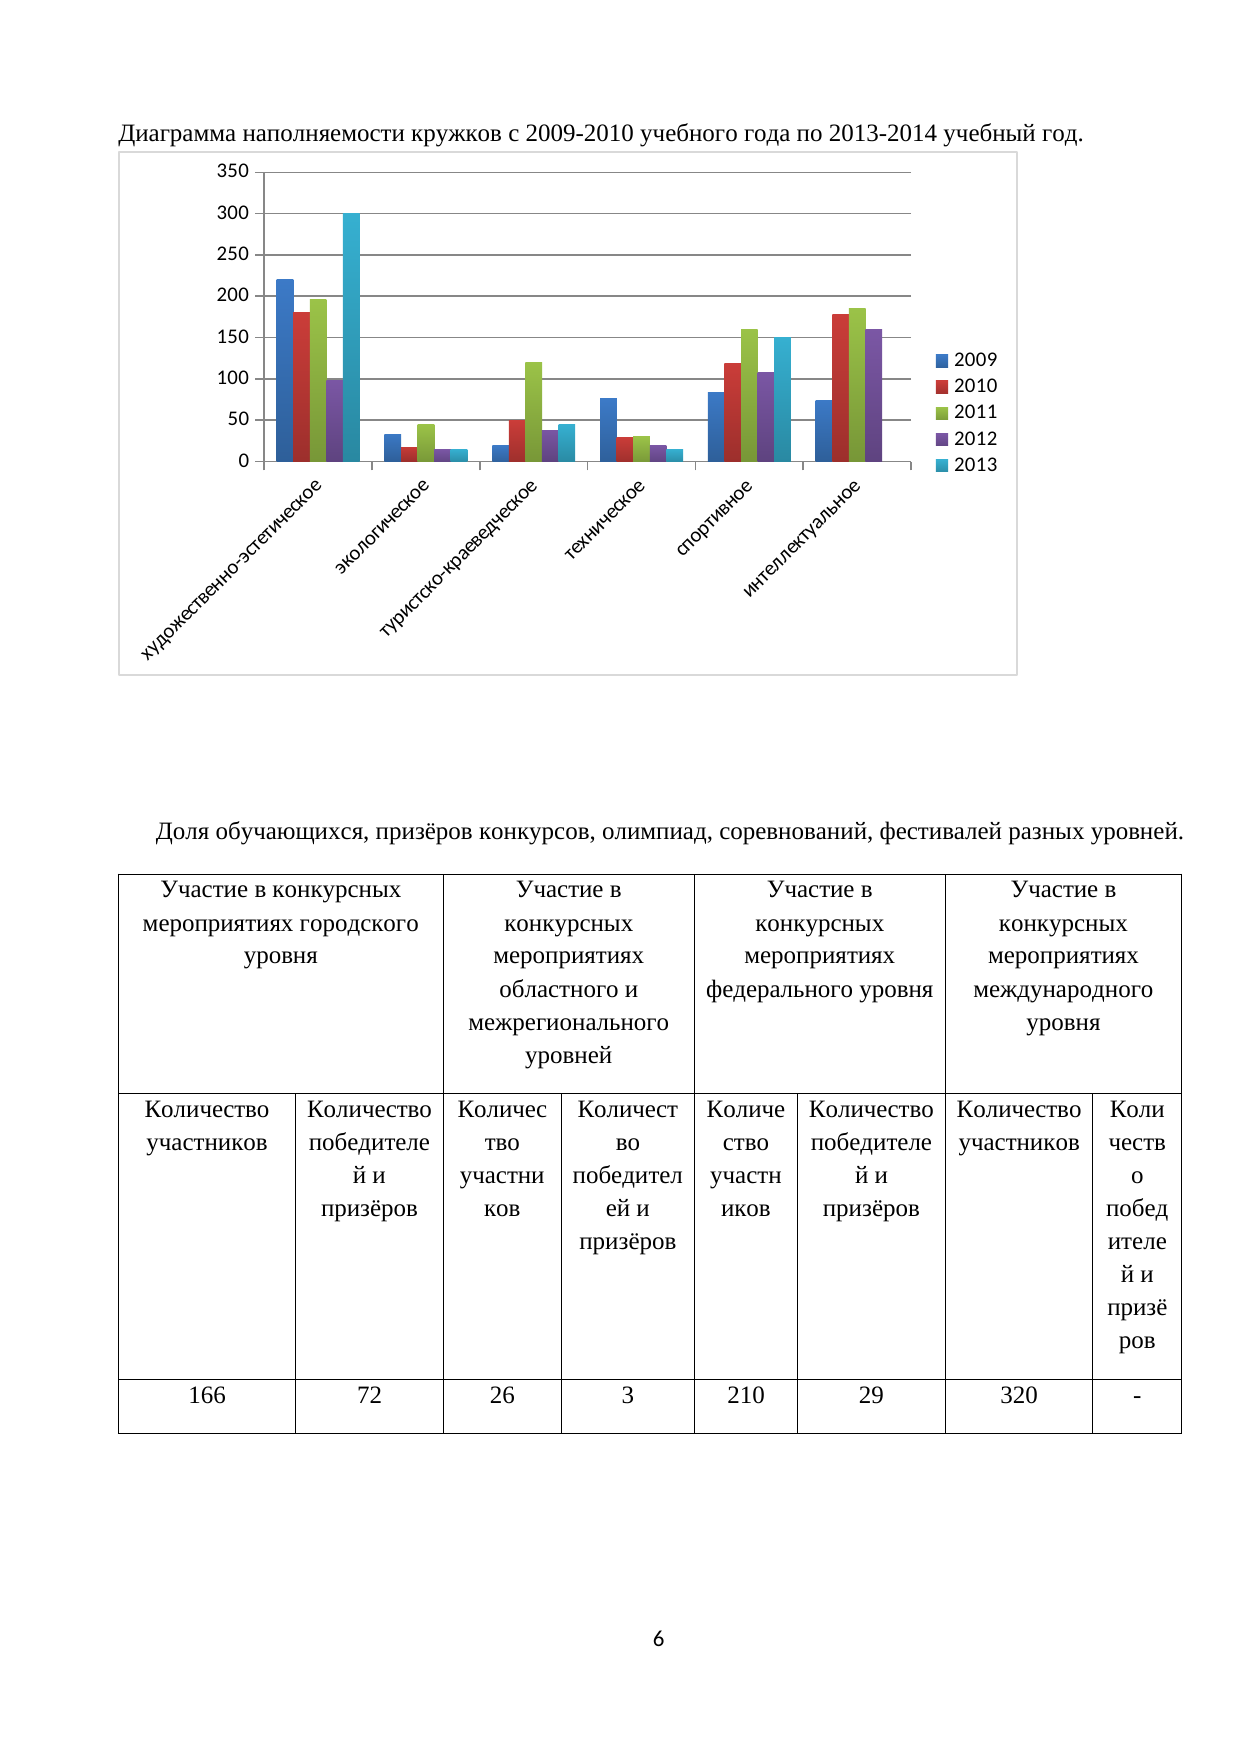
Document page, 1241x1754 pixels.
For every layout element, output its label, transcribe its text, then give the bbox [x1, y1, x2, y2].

text Доля обучающихся, призёров конкурсов, олимпиад, соревнований, фестивалей разных уровней. [156, 816, 1199, 845]
table_header Участие в конкурсных мероприятиях областного и межрегионального уровней [444, 875, 694, 1093]
text Диаграмма наполняемости кружков с 2009-2010 учебного года по 2013-2014 учебный год. [118, 118, 1199, 676]
table_cell Количество участников [444, 1094, 561, 1379]
table_cell 3 [562, 1380, 694, 1433]
table_cell Количество победителей и призёров [562, 1094, 694, 1379]
table_cell Количество победителей и призёров [1093, 1094, 1181, 1379]
table_header Участие в конкурсных мероприятиях международного уровня [946, 875, 1181, 1093]
table_header Участие в конкурсных мероприятиях федерального уровня [695, 875, 945, 1093]
table_cell Количество участников [695, 1094, 797, 1379]
table_cell 26 [444, 1380, 561, 1433]
table_cell 29 [798, 1380, 945, 1433]
table_cell Количество победителей и призёров [296, 1094, 443, 1379]
table_cell 210 [695, 1380, 797, 1433]
table_cell 166 [119, 1380, 295, 1433]
table_cell Количество участников [119, 1094, 295, 1379]
table_cell - [1093, 1380, 1181, 1433]
table_cell Количество участников [946, 1094, 1092, 1379]
table_cell 72 [296, 1380, 443, 1433]
table_cell Количество победителей и призёров [798, 1094, 945, 1379]
table_header Участие в конкурсных мероприятиях городского уровня [119, 875, 443, 1093]
table_cell 320 [946, 1380, 1092, 1433]
